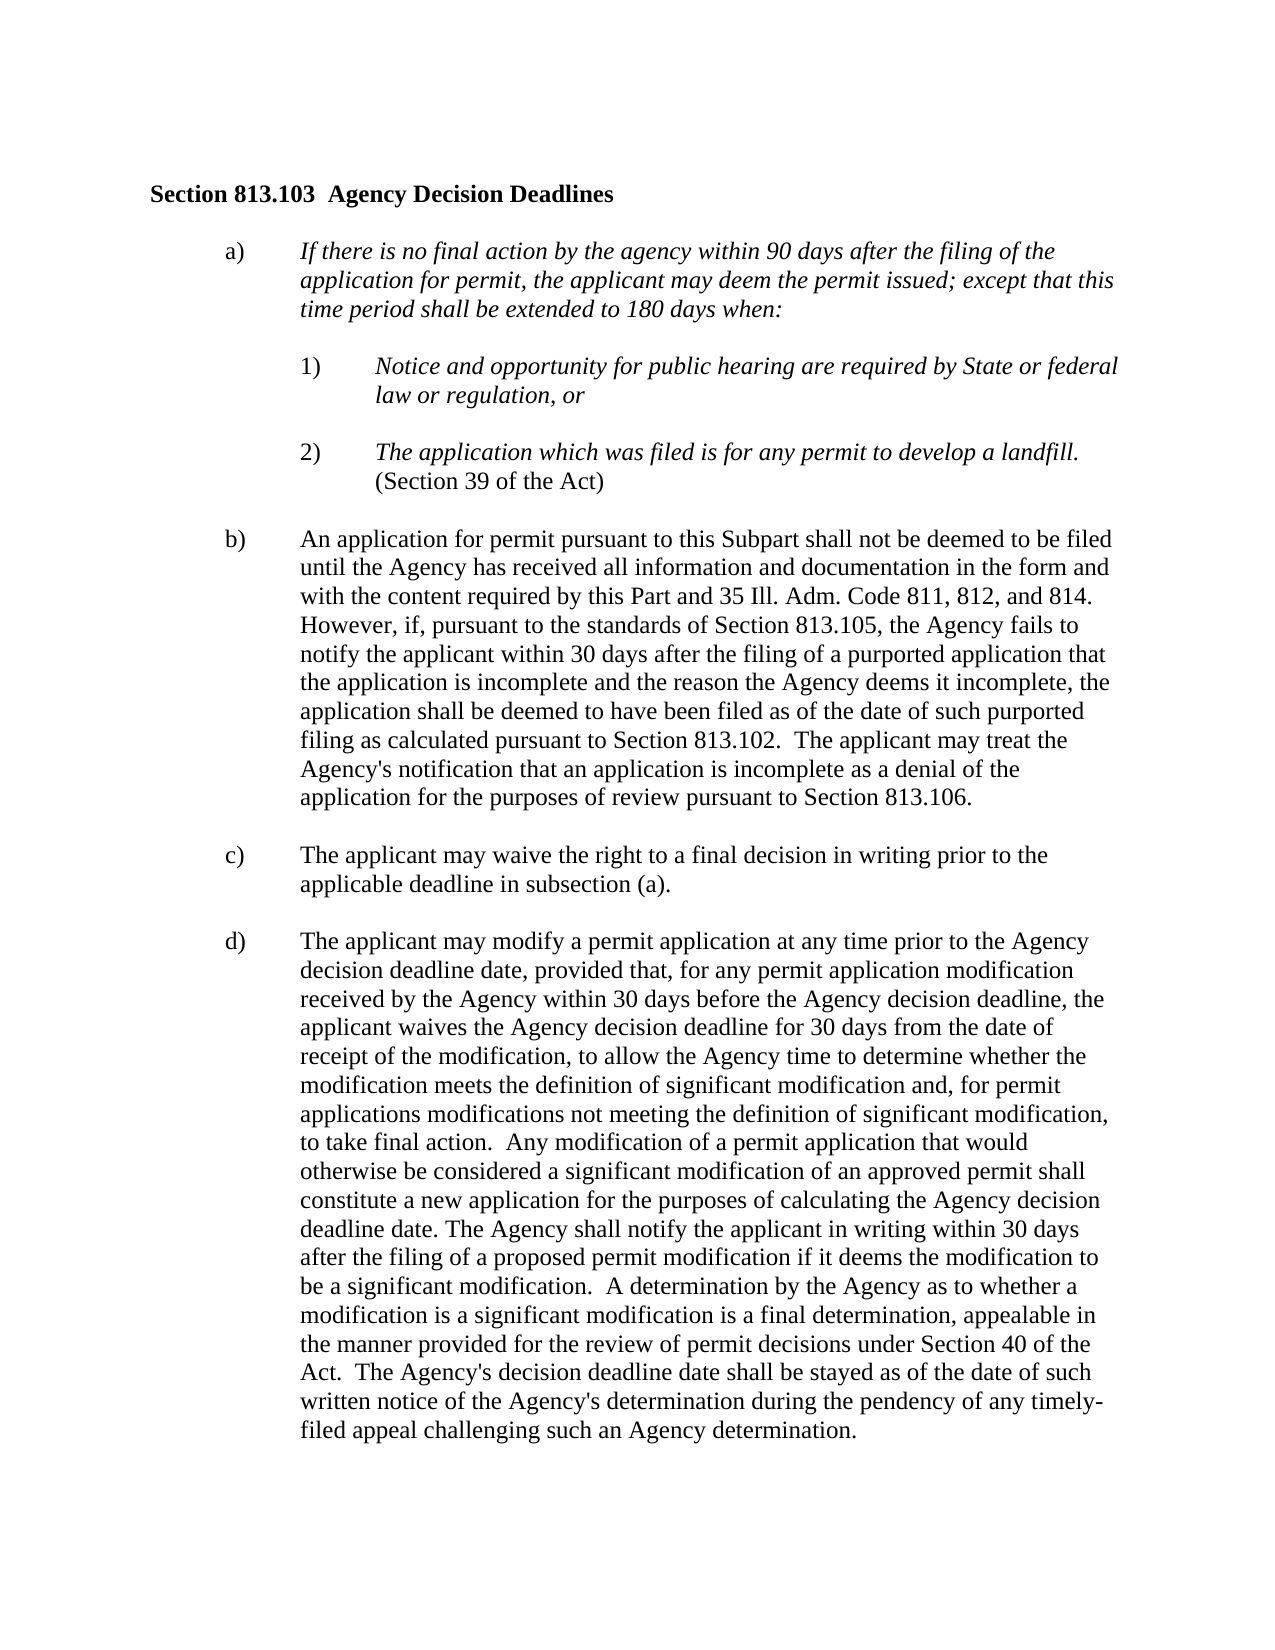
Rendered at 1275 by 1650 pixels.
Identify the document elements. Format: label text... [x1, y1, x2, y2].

text d) The applicant may modify a permit application at any time prior to the Agency decision deadline date, provided that, for any permit application modification received by the Agency within 30 days before the Agency decision deadline, the applicant waives the Agency decision deadline for 30 days from the date of receipt of the modification, to allow the Agency time to determine whether the modification meets the definition of significant modification and, for permit applications modifications not meeting the definition of significant modification, to take final action. Any modification of a permit application that would otherwise be considered a significant modification of an approved permit shall constitute a new application for the purposes of calculating the Agency decision deadline date. The Agency shall notify the applicant in writing within 30 days after the filing of a proposed permit modification if it deems the modification to be a significant modification. A determination by the Agency as to whether a modification is a significant modification is a final determination, appealable in the manner provided for the review of permit decisions under Section 40 of the Act. The Agency's decision deadline date shall be stayed as of the date of such written notice of the Agency's determination during the pendency of any timely-filed appeal challenging such an Agency determination. [225, 926, 1125, 1444]
text Section 813.103 Agency Decision Deadlines [150, 179, 1125, 207]
text c) The applicant may waive the right to a final decision in writing prior to the applicable deadline in subsection (a). [225, 840, 1125, 897]
text b) An application for permit pursuant to this Subpart shall not be deemed to be filed until the Agency has received all information and documentation in the form and with the content required by this Part and 35 Ill. Adm. Code 811, 812, and 814. However, if, pursuant to the standards of Section 813.105, the Agency fails to notify the applicant within 30 days after the filing of a purported application that the application is incomplete and the reason the Agency deems it incomplete, the application shall be deemed to have been filed as of the date of such purported filing as calculated pursuant to Section 813.102. The applicant may treat the Agency's notification that an application is incomplete as a denial of the application for the purposes of review pursuant to Section 813.106. [225, 524, 1125, 811]
text 2) The application which was filed is for any permit to develop a landfill. (Section 39 of the Act) [300, 437, 1125, 495]
text a) If there is no final action by the agency within 90 days after the filing of the application for permit, the applicant may deem the permit issued; except that this time period shall be extended to 180 days when: [225, 236, 1125, 322]
text 1) Notice and opportunity for public hearing are required by State or federal law or regulation, or [300, 351, 1125, 409]
